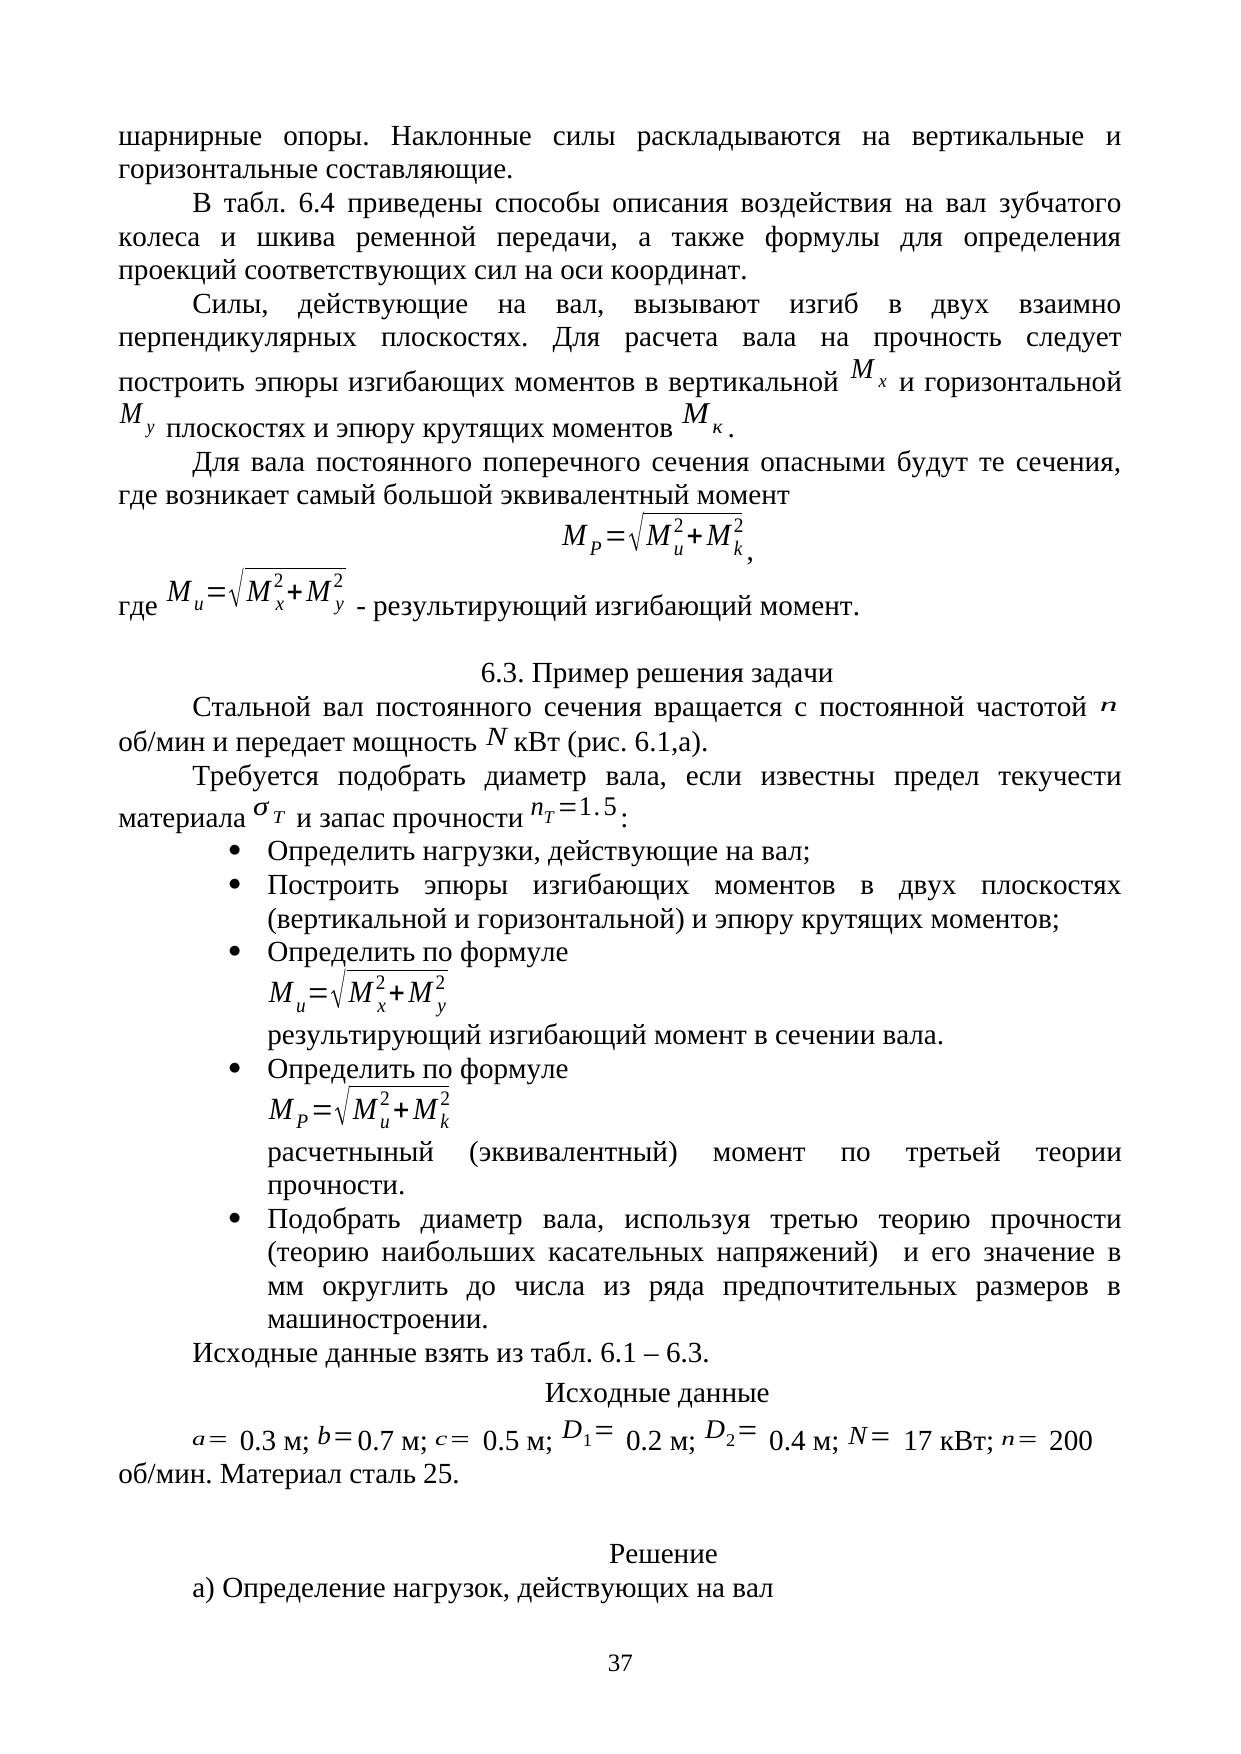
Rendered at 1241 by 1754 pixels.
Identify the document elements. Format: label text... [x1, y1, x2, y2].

text , [118, 511, 1122, 566]
list Определить по формуле [229, 934, 1122, 968]
list Определить по формуле [229, 1051, 1122, 1084]
list Определить нагрузки, действующие на вал; [229, 833, 1122, 867]
text результирующий изгибающий момент в сечении вала. [267, 1017, 1122, 1051]
subtitle Решение [118, 1536, 1135, 1570]
list Подобрать диаметр вала, используя третью теорию прочности (теорию наибольших касательных напряжений) и его значение в мм округлить до числа из ряда предпочтительных размеров в машиностроении. [229, 1201, 1122, 1335]
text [118, 118, 1122, 185]
text В табл. 6.4 приведены способы описания воздействия на вал зубчатого колеса и шкива ременной передачи, а также формулы для определения проекций соответствующих сил на оси координат. [118, 185, 1122, 286]
title 6.3. Пример решения задачи [118, 655, 1122, 689]
text а) Определение нагрузок, действующих на вал [118, 1570, 1122, 1603]
text Требуется подобрать диаметр вала, если известны предел текучести материала и запас прочности : [118, 758, 1122, 833]
text Силы, действующие на вал, вызывают изгиб в двух взаимно перпендикулярных плоскостях. Для расчета вала на прочность следует построить эпюры изгибающих моментов в вертикальной и горизонтальной плоскостях и эпюру крутящих моментов . [118, 286, 1122, 444]
text 0.3 м; 0.7 м; 0.5 м; 0.2 м; 0.4 м; 17 кВт; 200 об/мин. Материал сталь 25. [118, 1414, 1122, 1490]
text где - результирующий изгибающий момент. [118, 566, 1122, 622]
subtitle Исходные данные взять из табл. 6.1 – 6.3. [118, 1335, 1122, 1368]
text расчетныный (эквивалентный) момент по третьей теории прочности. [267, 1134, 1122, 1201]
text Стальной вал постоянного сечения вращается с постоянной частотой об/мин и передает мощность кВт (рис. 6.1,а). [118, 689, 1122, 758]
subtitle Исходные данные [118, 1375, 1122, 1408]
text Для вала постоянного поперечного сечения опасными будут те сечения, где возникает самый большой эквивалентный момент [118, 444, 1122, 511]
list Построить эпюры изгибающих моментов в двух плоскостях (вертикальной и горизонтальной) и эпюру крутящих моментов; [229, 867, 1122, 934]
